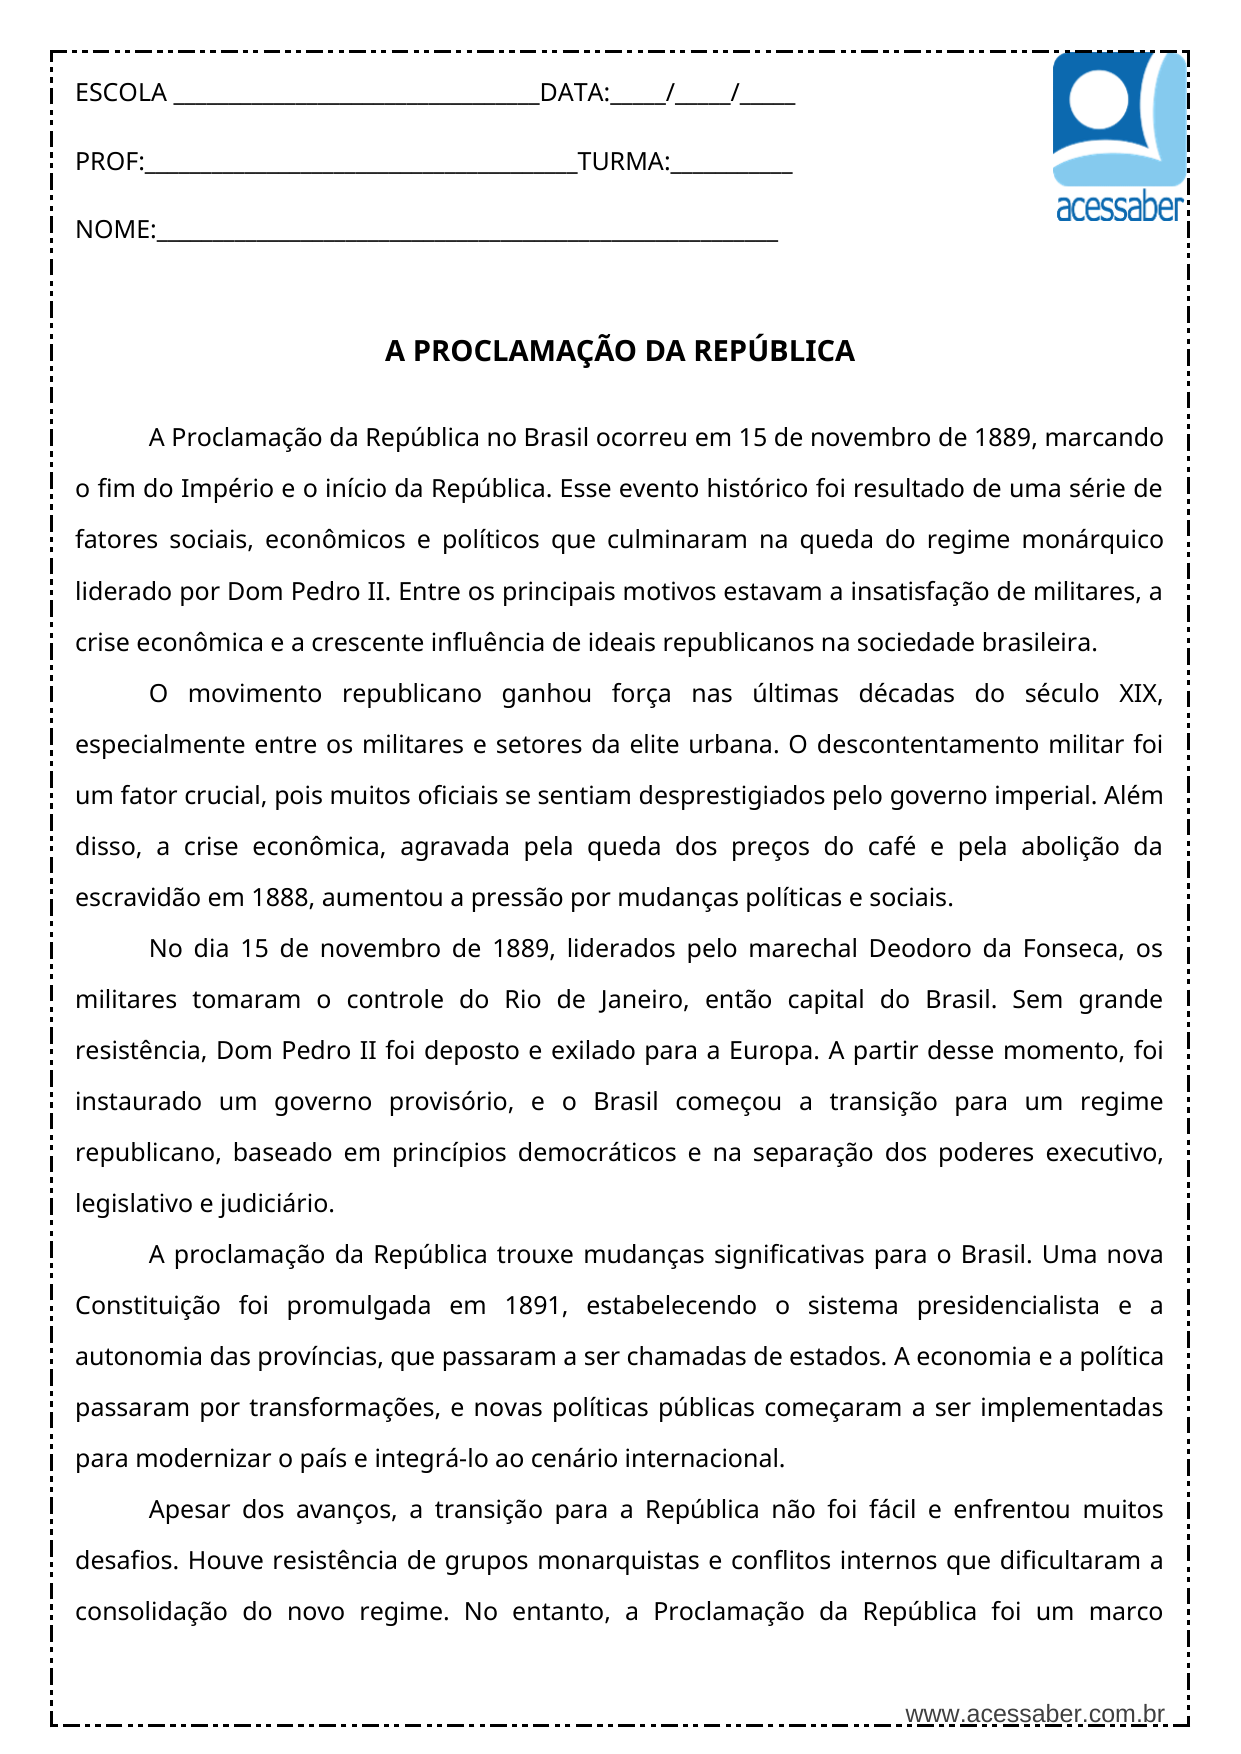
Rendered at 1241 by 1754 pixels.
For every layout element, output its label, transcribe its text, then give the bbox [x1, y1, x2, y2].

picture [1052, 50, 1187, 221]
text PROF:_______________________________________TURMA:___________ [75, 143, 1165, 177]
text A proclamação da República trouxe mudanças significativas para o Brasil. Uma nova Constituição foi promulgada em 1891, estabelecendo o sistema presidencialista e a autonomia das províncias, que passaram a ser chamadas de estados. A economia e a política passaram por transformações, e novas políticas públicas começaram a ser implementadas para modernizar o país e integrá-lo ao cenário internacional. [75, 1237, 1165, 1475]
text ESCOLA _________________________________DATA:_____/_____/_____ [75, 75, 1165, 109]
text A PROCLAMAÇÃO DA REPÚBLICA [75, 330, 1165, 370]
text No dia 15 de novembro de 1889, liderados pelo marechal Deodoro da Fonseca, os militares tomaram o controle do Rio de Janeiro, então capital do Brasil. Sem grande resistência, Dom Pedro II foi deposto e exilado para a Europa. A partir desse momento, foi instaurado um governo provisório, e o Brasil começou a transição para um regime republicano, baseado em princípios democráticos e na separação dos poderes executivo, legislativo e judiciário. [75, 931, 1165, 1220]
text A Proclamação da República no Brasil ocorreu em 15 de novembro de 1889, marcando o fim do Império e o início da República. Esse evento histórico foi resultado de uma série de fatores sociais, econômicos e políticos que culminaram na queda do regime monárquico liderado por Dom Pedro II. Entre os principais motivos estavam a insatisfação de militares, a crise econômica e a crescente influência de ideais republicanos na sociedade brasileira. [75, 420, 1165, 658]
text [75, 1492, 1165, 1628]
text O movimento republicano ganhou força nas últimas décadas do século XIX, especialmente entre os militares e setores da elite urbana. O descontentamento militar foi um fator crucial, pois muitos oficiais se sentiam desprestigiados pelo governo imperial. Além disso, a crise econômica, agravada pela queda dos preços do café e pela abolição da escravidão em 1888, aumentou a pressão por mudanças políticas e sociais. [75, 675, 1165, 913]
text NOME:________________________________________________________ [75, 211, 1165, 245]
